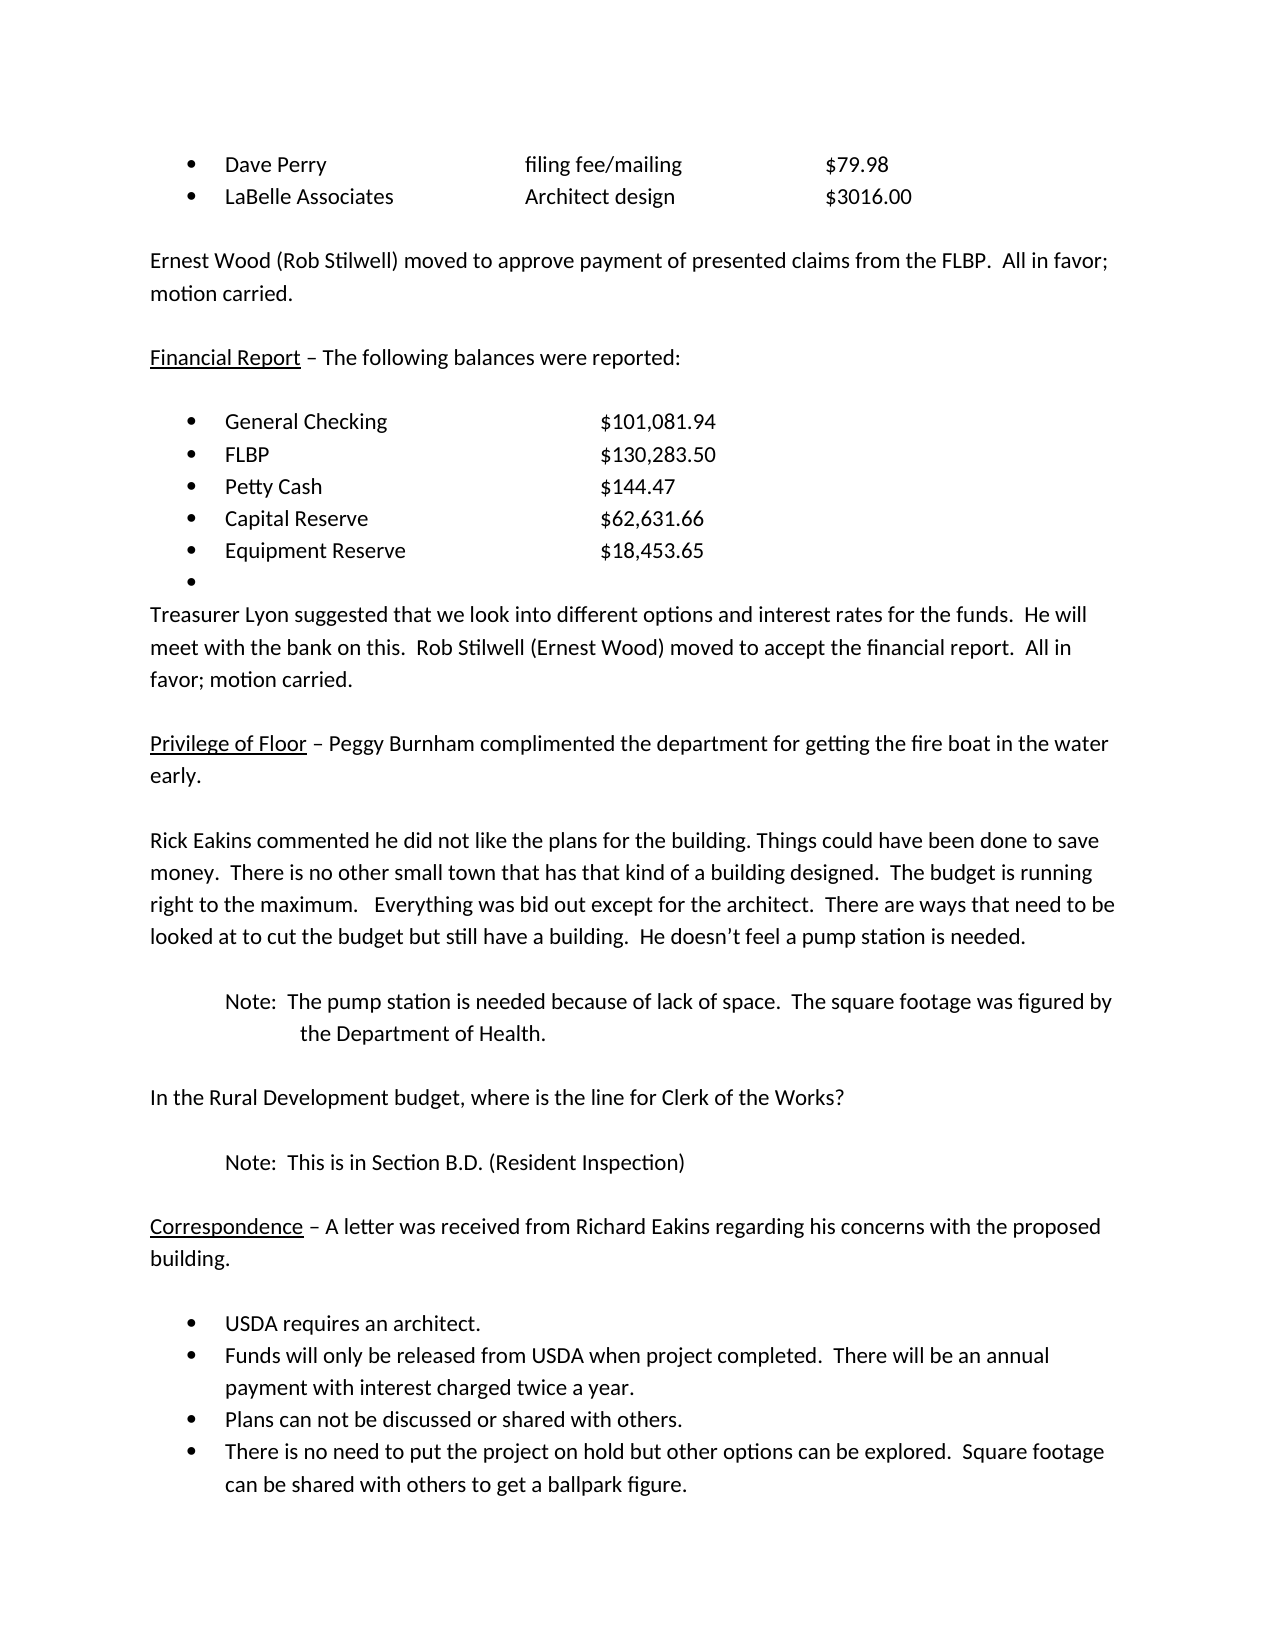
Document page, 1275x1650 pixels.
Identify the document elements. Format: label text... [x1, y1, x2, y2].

list Funds will only be released from USDA when project completed. There will be an annual payment with interest charged twice a year. [187, 1341, 1125, 1401]
list USDA requires an architect. [187, 1309, 1125, 1337]
list Dave Perry filing fee/mailing $79.98 [187, 150, 1125, 178]
text Financial Report – The following balances were reported: [150, 343, 1125, 371]
text Ernest Wood (Rob Stilwell) moved to approve payment of presented claims from the FLBP. All in favor; motion carried. [150, 247, 1125, 307]
text Privilege of Floor – Peggy Burnham complimented the department for getting the fire boat in the water early. [150, 729, 1125, 789]
text Note: This is in Section B.D. (Resident Inspection) [150, 1148, 1125, 1176]
list Equipment Reserve $18,453.65 [187, 536, 1125, 564]
text Correspondence – A letter was received from Richard Eakins regarding his concerns with the proposed building. [150, 1212, 1125, 1272]
text In the Rural Development budget, where is the line for Clerk of the Works? [150, 1083, 1125, 1111]
list Capital Reserve $62,631.66 [187, 504, 1125, 532]
text Rick Eakins commented he did not like the plans for the building. Things could have been done to save money. There is no other small town that has that kind of a building designed. The budget is running right to the maximum. Everything was bid out except for the architect. There are ways that need to be looked at to cut the budget but still have a building. He doesn’t feel a pump station is needed. [150, 826, 1125, 951]
list Petty Cash $144.47 [187, 472, 1125, 500]
list FLBP $130,283.50 [187, 440, 1125, 468]
list General Checking $101,081.94 [187, 407, 1125, 436]
text Treasurer Lyon suggested that we look into different options and interest rates for the funds. He will meet with the bank on this. Rob Stilwell (Ernest Wood) moved to accept the financial report. All in favor; motion carried. [150, 601, 1125, 693]
list Plans can not be discussed or shared with others. [187, 1405, 1125, 1433]
list LaBelle Associates Architect design $3016.00 [187, 182, 1125, 210]
list There is no need to put the project on hold but other options can be explored. Square footage can be shared with others to get a ballpark figure. [187, 1437, 1125, 1498]
text Note: The pump station is needed because of lack of space. The square footage was figured by the Department of Health. [225, 987, 1125, 1047]
